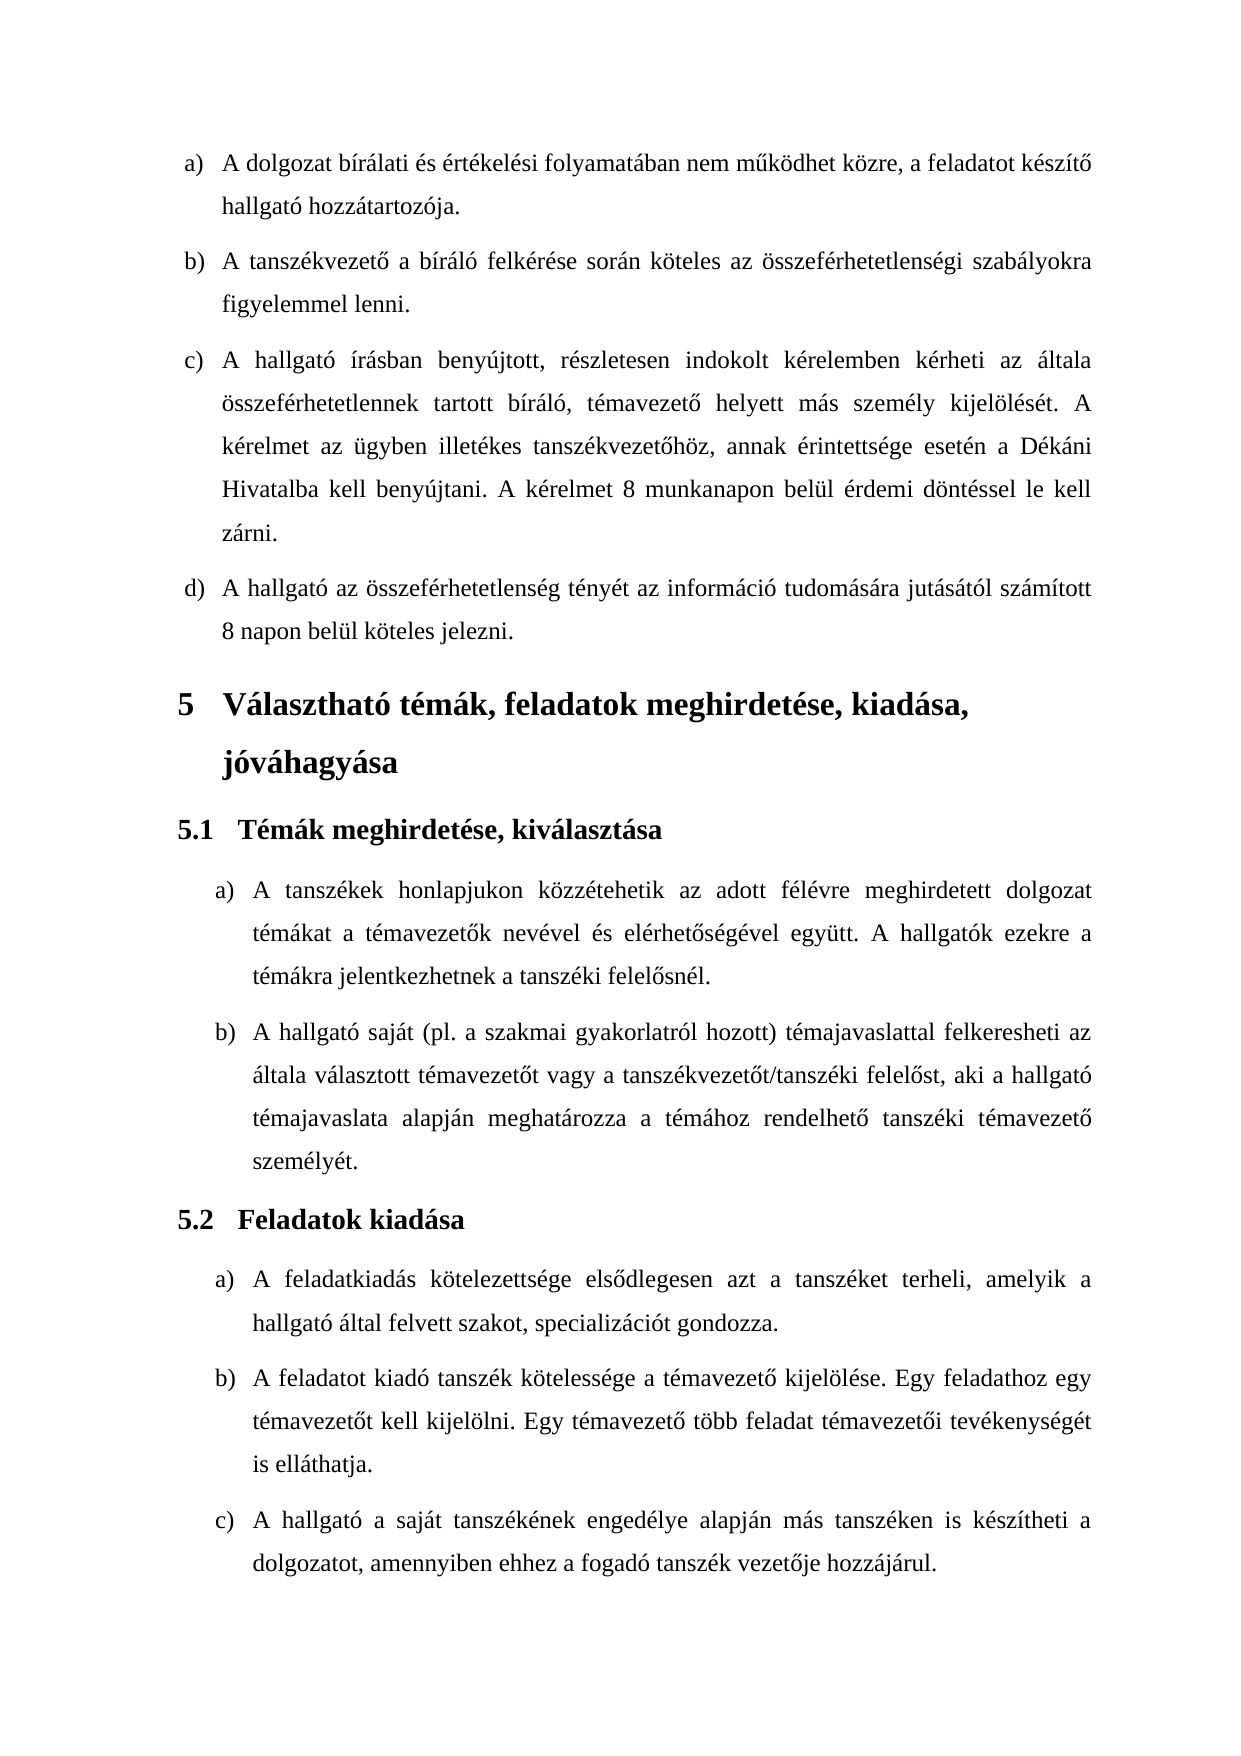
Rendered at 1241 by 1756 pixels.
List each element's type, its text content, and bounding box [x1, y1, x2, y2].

subtitle Témák meghirdetése, kiválasztása [177, 812, 1092, 846]
list A tanszékvezető a bíráló felkérése során köteles az összeférhetetlenségi szabályokra figyelemmel lenni. [184, 246, 1092, 318]
list A dolgozat bírálati és értékelési folyamatában nem működhet közre, a feladatot készítő hallgató hozzátartozója. [184, 148, 1092, 219]
list A hallgató az összeférhetetlenség tényét az információ tudomására jutásától számított 8 napon belül köteles jelezni. [184, 573, 1092, 645]
list A feladatot kiadó tanszék kötelessége a témavezető kijelölése. Egy feladathoz egy témavezetőt kell kijelölni. Egy témavezető több feladat témavezetői tevékenységét is elláthatja. [215, 1363, 1092, 1478]
list A hallgató írásban benyújtott, részletesen indokolt kérelemben kérheti az általa összeférhetetlennek tartott bíráló, témavezető helyett más személy kijelölését. A kérelmet az ügyben illetékes tanszékvezetőhöz, annak érintettsége esetén a Dékáni Hivatalba kell benyújtani. A kérelmet 8 munkanapon belül érdemi döntéssel le kell zárni. [184, 345, 1092, 546]
list A hallgató saját (pl. a szakmai gyakorlatról hozott) témajavaslattal felkeresheti az általa választott témavezetőt vagy a tanszékvezetőt/tanszéki felelőst, aki a hallgató témajavaslata alapján meghatározza a témához rendelhető tanszéki témavezető személyét. [215, 1017, 1092, 1175]
subtitle Feladatok kiadása [177, 1202, 1092, 1235]
list A feladatkiadás kötelezettsége elsődlegesen azt a tanszéket terheli, amelyik a hallgató által felvett szakot, specializációt gondozza. [215, 1264, 1092, 1336]
list A tanszékek honlapjukon közzétehetik az adott félévre meghirdetett dolgozat témákat a témavezetők nevével és elérhetőségével együtt. A hallgatók ezekre a témákra jelentkezhetnek a tanszéki felelősnél. [215, 875, 1092, 990]
subtitle Választható témák, feladatok meghirdetése, kiadása, jóváhagyása [177, 684, 1092, 780]
list A hallgató a saját tanszékének engedélye alapján más tanszéken is készítheti a dolgozatot, amennyiben ehhez a fogadó tanszék vezetője hozzájárul. [215, 1505, 1092, 1577]
